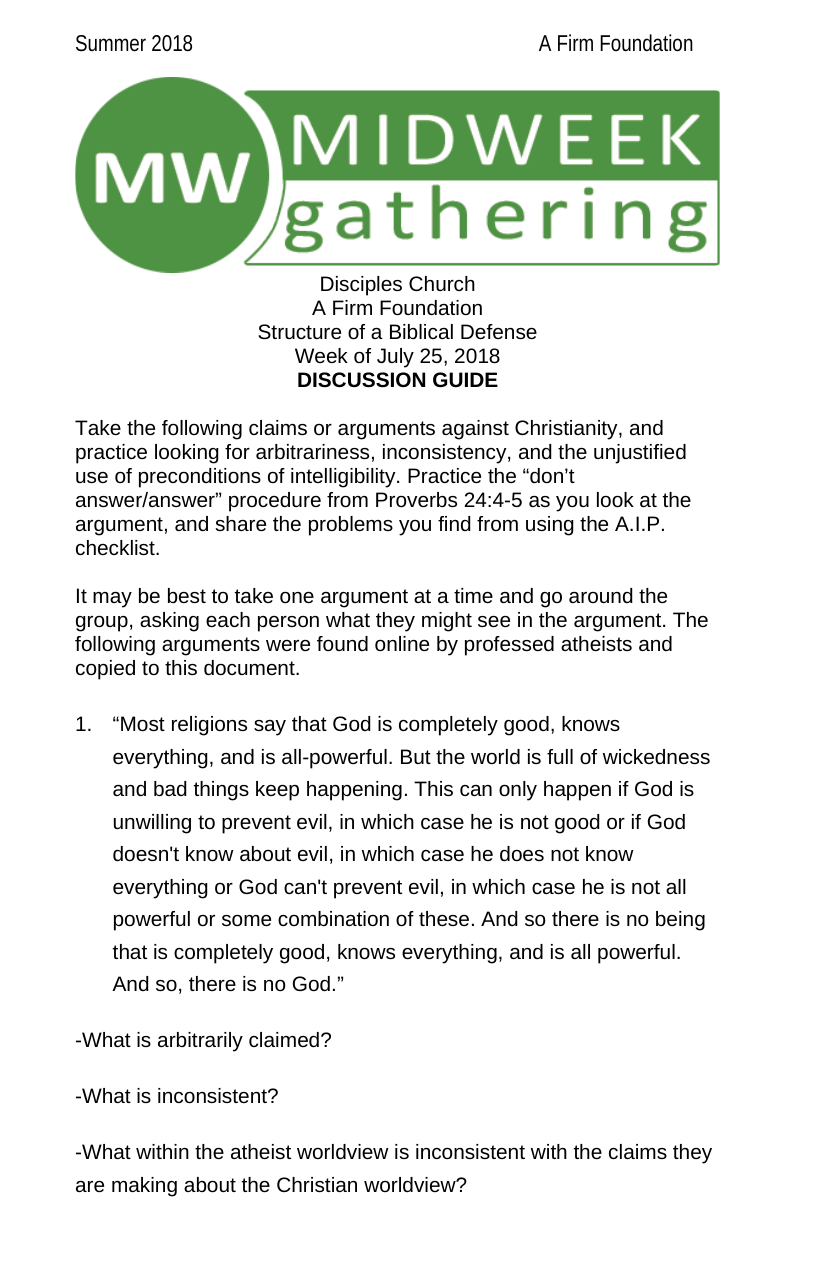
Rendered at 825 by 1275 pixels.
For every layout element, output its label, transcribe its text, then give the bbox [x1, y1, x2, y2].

text -What within the atheist worldview is inconsistent with the claims they are making about the Christian worldview? [75, 1131, 720, 1196]
text A Firm Foundation [75, 296, 720, 320]
list “Most religions say that God is completely good, knows everything, and is all-powerful. But the world is full of wickedness and bad things keep happening. This can only happen if God is unwilling to prevent evil, in which case he is not good or if God doesn't know about evil, in which case he does not know everything or God can't prevent evil, in which case he is not all powerful or some combination of these. And so there is no being that is completely good, knows everything, and is all powerful. And so, there is no God.” [75, 703, 720, 996]
picture [75, 77, 720, 273]
text -What is arbitrarily claimed? [75, 1019, 720, 1052]
text Week of July 25, 2018 [75, 344, 720, 368]
text -What is inconsistent? [75, 1075, 720, 1108]
text Structure of a Biblical Defense [75, 320, 720, 344]
text DISCUSSION GUIDE [75, 368, 720, 392]
text Take the following claims or arguments against Christianity, and practice looking for arbitrariness, inconsistency, and the unjustified use of preconditions of intelligibility. Practice the “don’t answer/answer” procedure from Proverbs 24:4-5 as you look at the argument, and share the problems you find from using the A.I.P. checklist. [75, 416, 720, 560]
text Disciples Church [75, 273, 720, 296]
text It may be best to take one argument at a time and go around the group, asking each person what they might see in the argument. The following arguments were found online by professed atheists and copied to this document. [75, 584, 720, 679]
